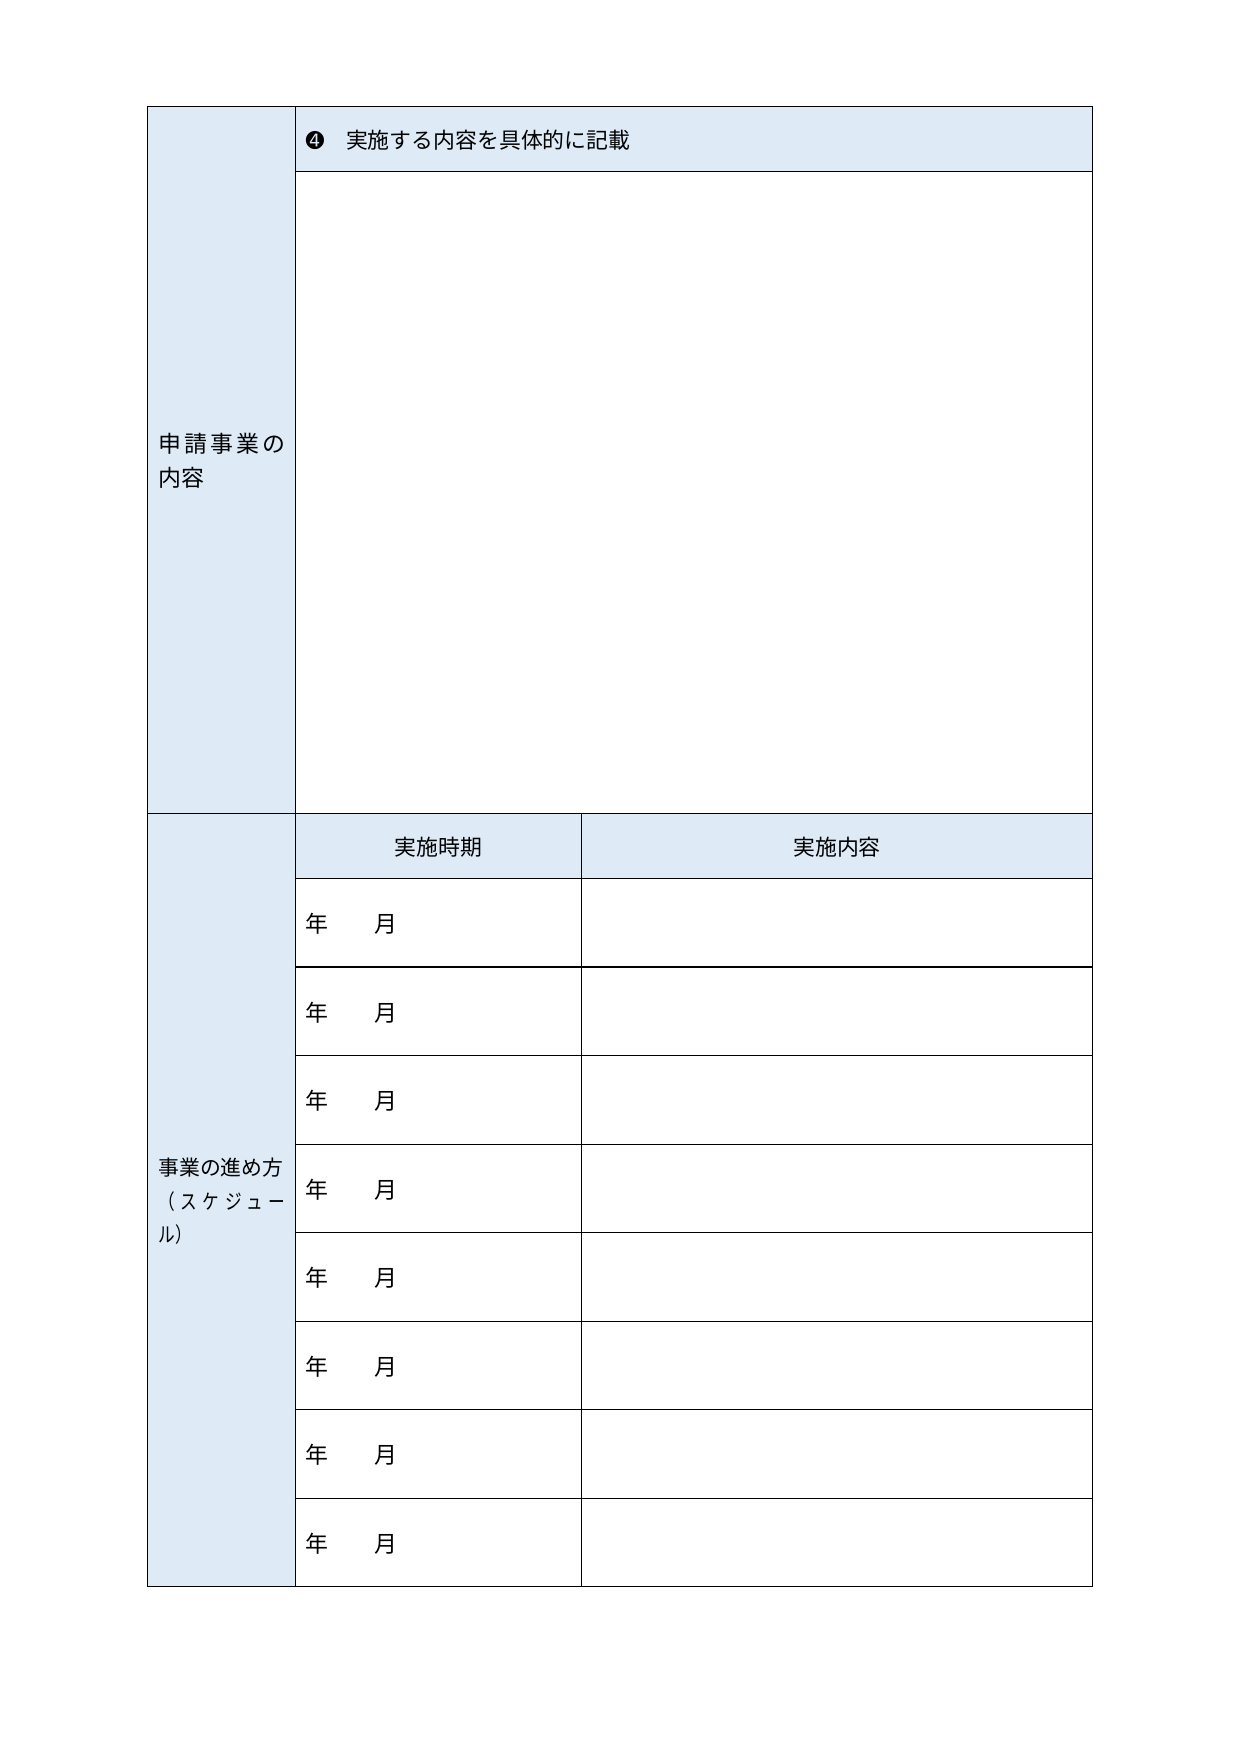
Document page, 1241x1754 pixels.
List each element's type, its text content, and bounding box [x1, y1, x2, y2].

table_cell 事業の進め方 （スケジュール） [148, 814, 295, 1586]
table_cell [296, 172, 1092, 813]
table_cell 年 月 [296, 1322, 581, 1409]
table_cell [582, 1410, 1092, 1498]
table_cell 年 月 [296, 1233, 581, 1321]
table_cell [582, 968, 1092, 1055]
table_cell ➍ 実施する内容を具体的に記載 [296, 107, 1092, 171]
table_cell 実施内容 [582, 814, 1092, 878]
table_cell [582, 1499, 1092, 1586]
table_cell [582, 1145, 1092, 1232]
table_cell 年 月 [296, 1410, 581, 1498]
table_cell [582, 879, 1092, 966]
table_cell [582, 1233, 1092, 1321]
table_cell 年 月 [296, 1499, 581, 1586]
table_cell [582, 1322, 1092, 1409]
table_cell 年 月 [296, 879, 581, 966]
table_cell 年 月 [296, 968, 581, 1055]
table_cell 年 月 [296, 1145, 581, 1232]
table_cell 実施時期 [296, 814, 581, 878]
table_cell 年 月 [296, 1056, 581, 1143]
table_cell [582, 1056, 1092, 1143]
table_cell 申請事業の内容 [148, 107, 295, 813]
